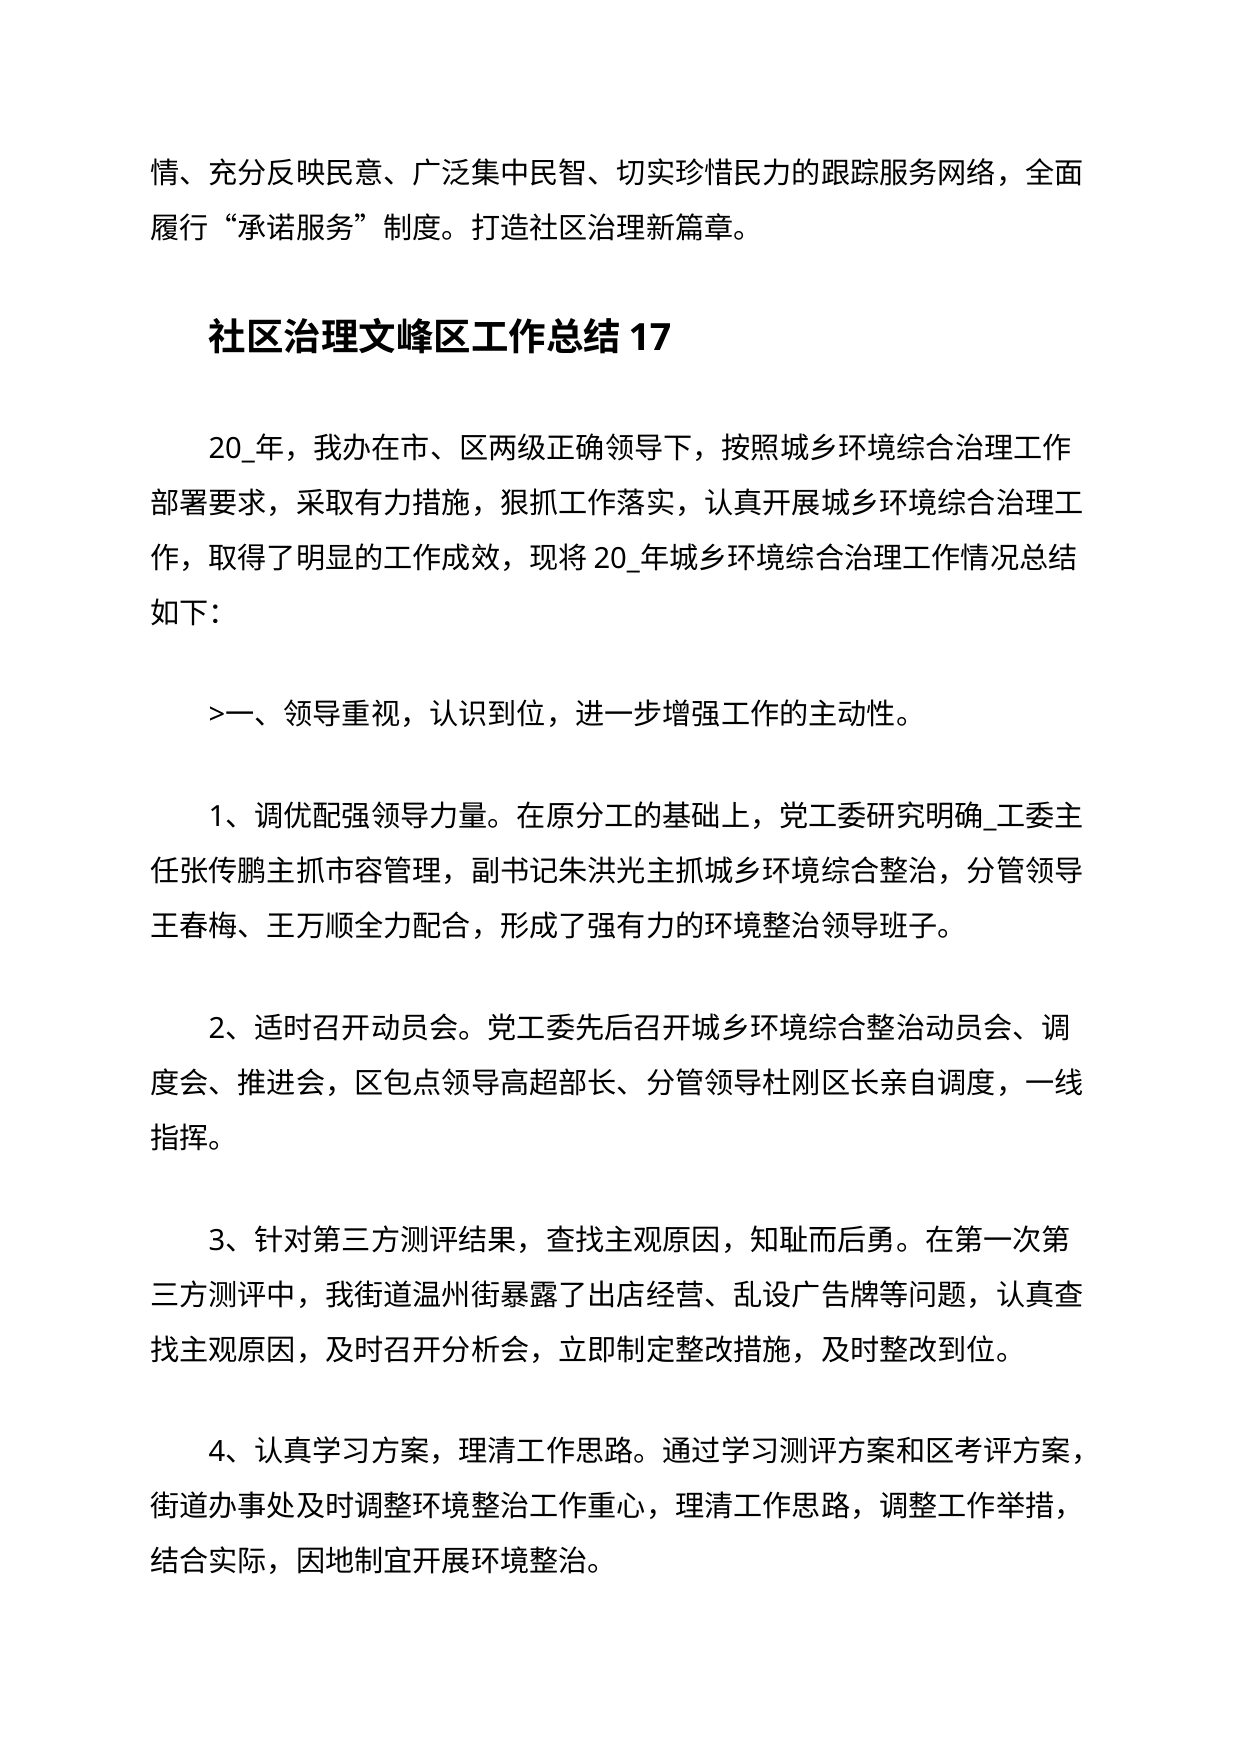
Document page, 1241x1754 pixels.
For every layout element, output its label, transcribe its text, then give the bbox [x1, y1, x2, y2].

text 2、适时召开动员会。党工委先后召开城乡环境综合整治动员会、调度会、推进会，区包点领导高超部长、分管领导杜刚区长亲自调度，一线指挥。 [150, 1004, 1090, 1157]
text >一、领导重视，认识到位，进一步增强工作的主动性。 [150, 691, 1090, 733]
text 20_年，我办在市、区两级正确领导下，按照城乡环境综合治理工作部署要求，采取有力措施，狠抓工作落实，认真开展城乡环境综合治理工作，取得了明显的工作成效，现将20_年城乡环境综合治理工作情况总结如下： [150, 424, 1090, 631]
text 4、认真学习方案，理清工作思路。通过学习测评方案和区考评方案，街道办事处及时调整环境整治工作重心，理清工作思路，调整工作举措，结合实际，因地制宜开展环境整治。 [150, 1428, 1090, 1580]
text 社区治理文峰区工作总结17 [150, 307, 1090, 361]
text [150, 150, 1090, 247]
text 1、调优配强领导力量。在原分工的基础上，党工委研究明确_工委主任张传鹏主抓市容管理，副书记朱洪光主抓城乡环境综合整治，分管领导王春梅、王万顺全力配合，形成了强有力的环境整治领导班子。 [150, 793, 1090, 945]
text 3、针对第三方测评结果，查找主观原因，知耻而后勇。在第一次第三方测评中，我街道温州街暴露了出店经营、乱设广告牌等问题，认真查找主观原因，及时召开分析会，立即制定整改措施，及时整改到位。 [150, 1216, 1090, 1368]
